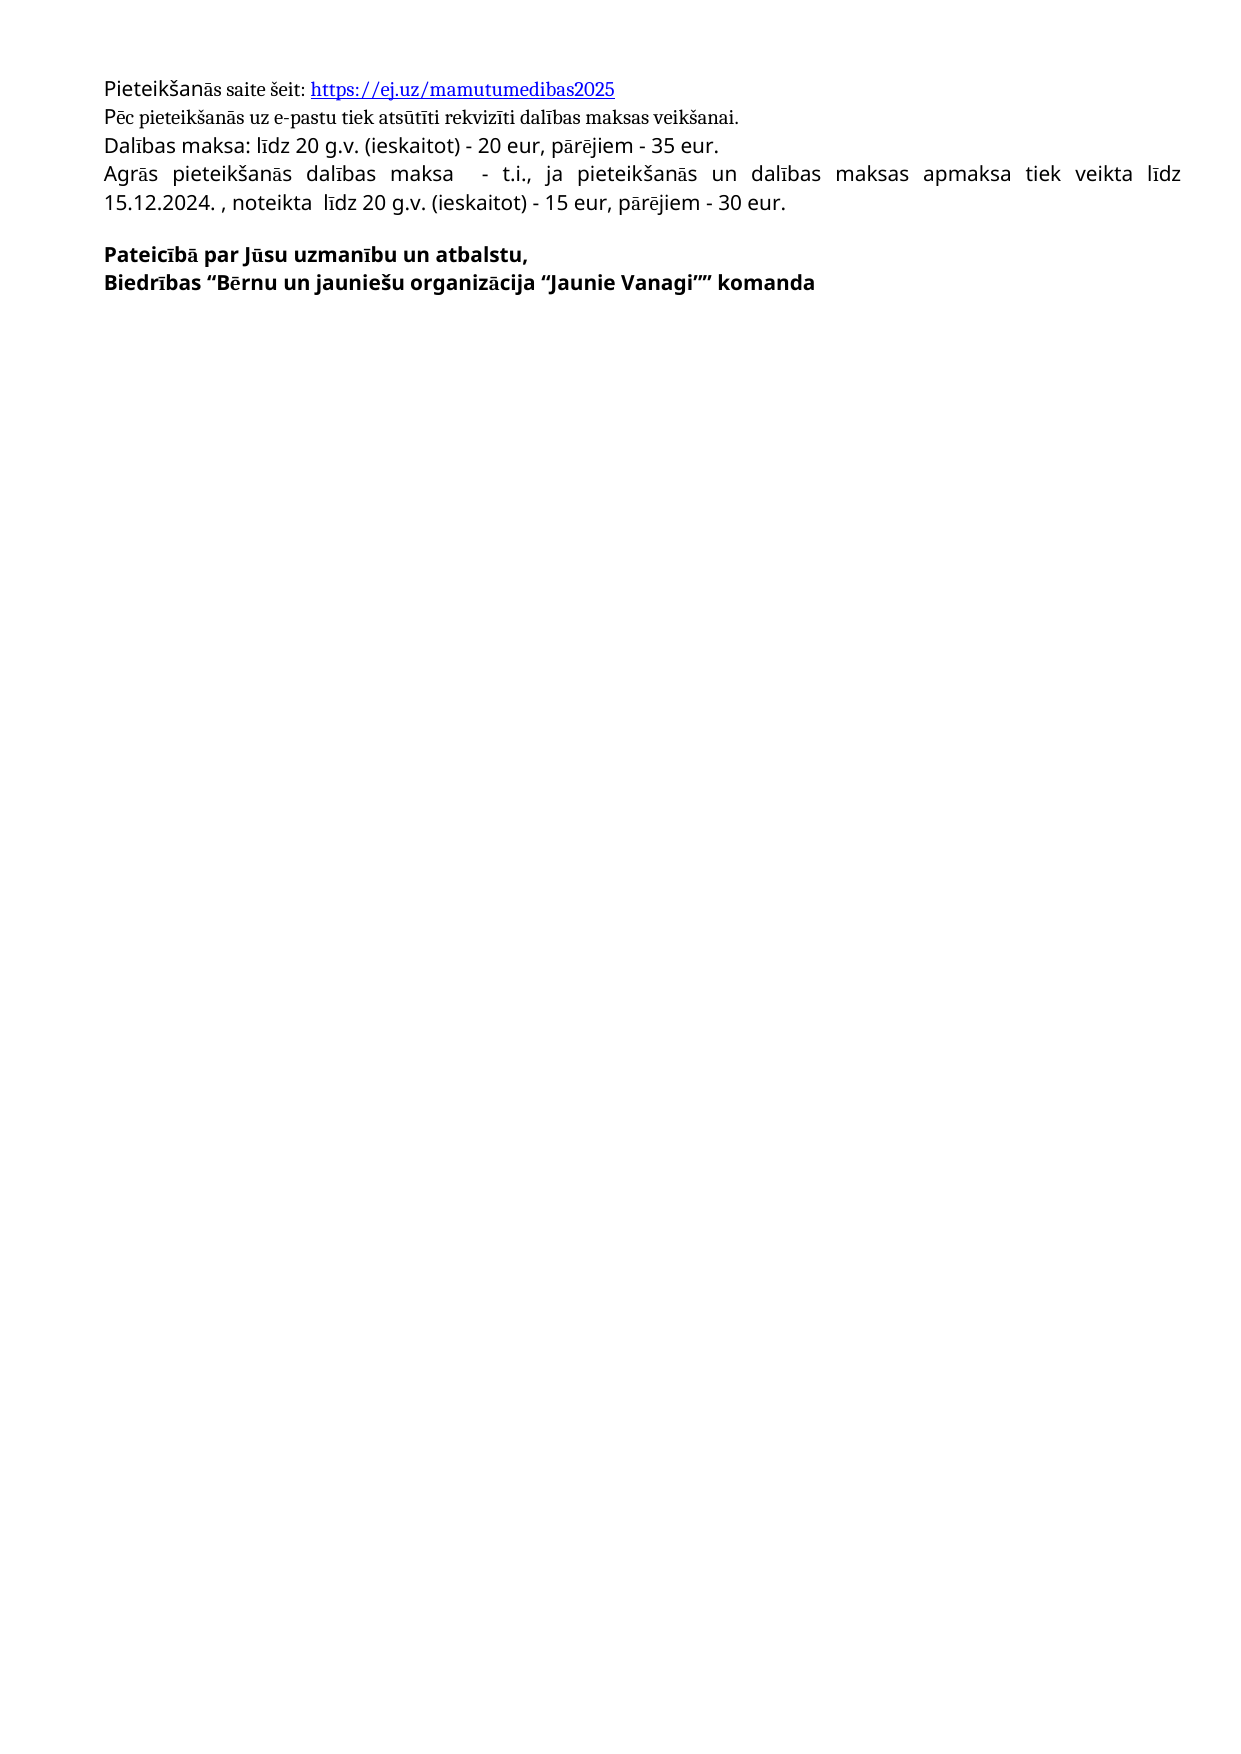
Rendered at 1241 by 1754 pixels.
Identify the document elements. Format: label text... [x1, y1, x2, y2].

text Pateicībā par Jūsu uzmanību un atbalstu, [103, 240, 1181, 268]
text Pēc pieteikšanās uz e-pastu tiek atsūtīti rekvizīti dalības maksas veikšanai. [103, 102, 1181, 131]
text Agrās pieteikšanās dalības maksa - t.i., ja pieteikšanās un dalības maksas apmaksa tiek veikta līdz 15.12.2024. , noteikta līdz 20 g.v. (ieskaitot) - 15 eur, pārējiem - 30 eur. [103, 159, 1181, 216]
text Pieteikšanās saite šeit: https://ej.uz/mamutumedibas2025 [103, 74, 1181, 102]
text Biedrības “Bērnu un jauniešu organizācija “Jaunie Vanagi”” komanda [103, 268, 1181, 297]
text Dalības maksa: līdz 20 g.v. (ieskaitot) - 20 eur, pārējiem - 35 eur. [103, 131, 1181, 159]
